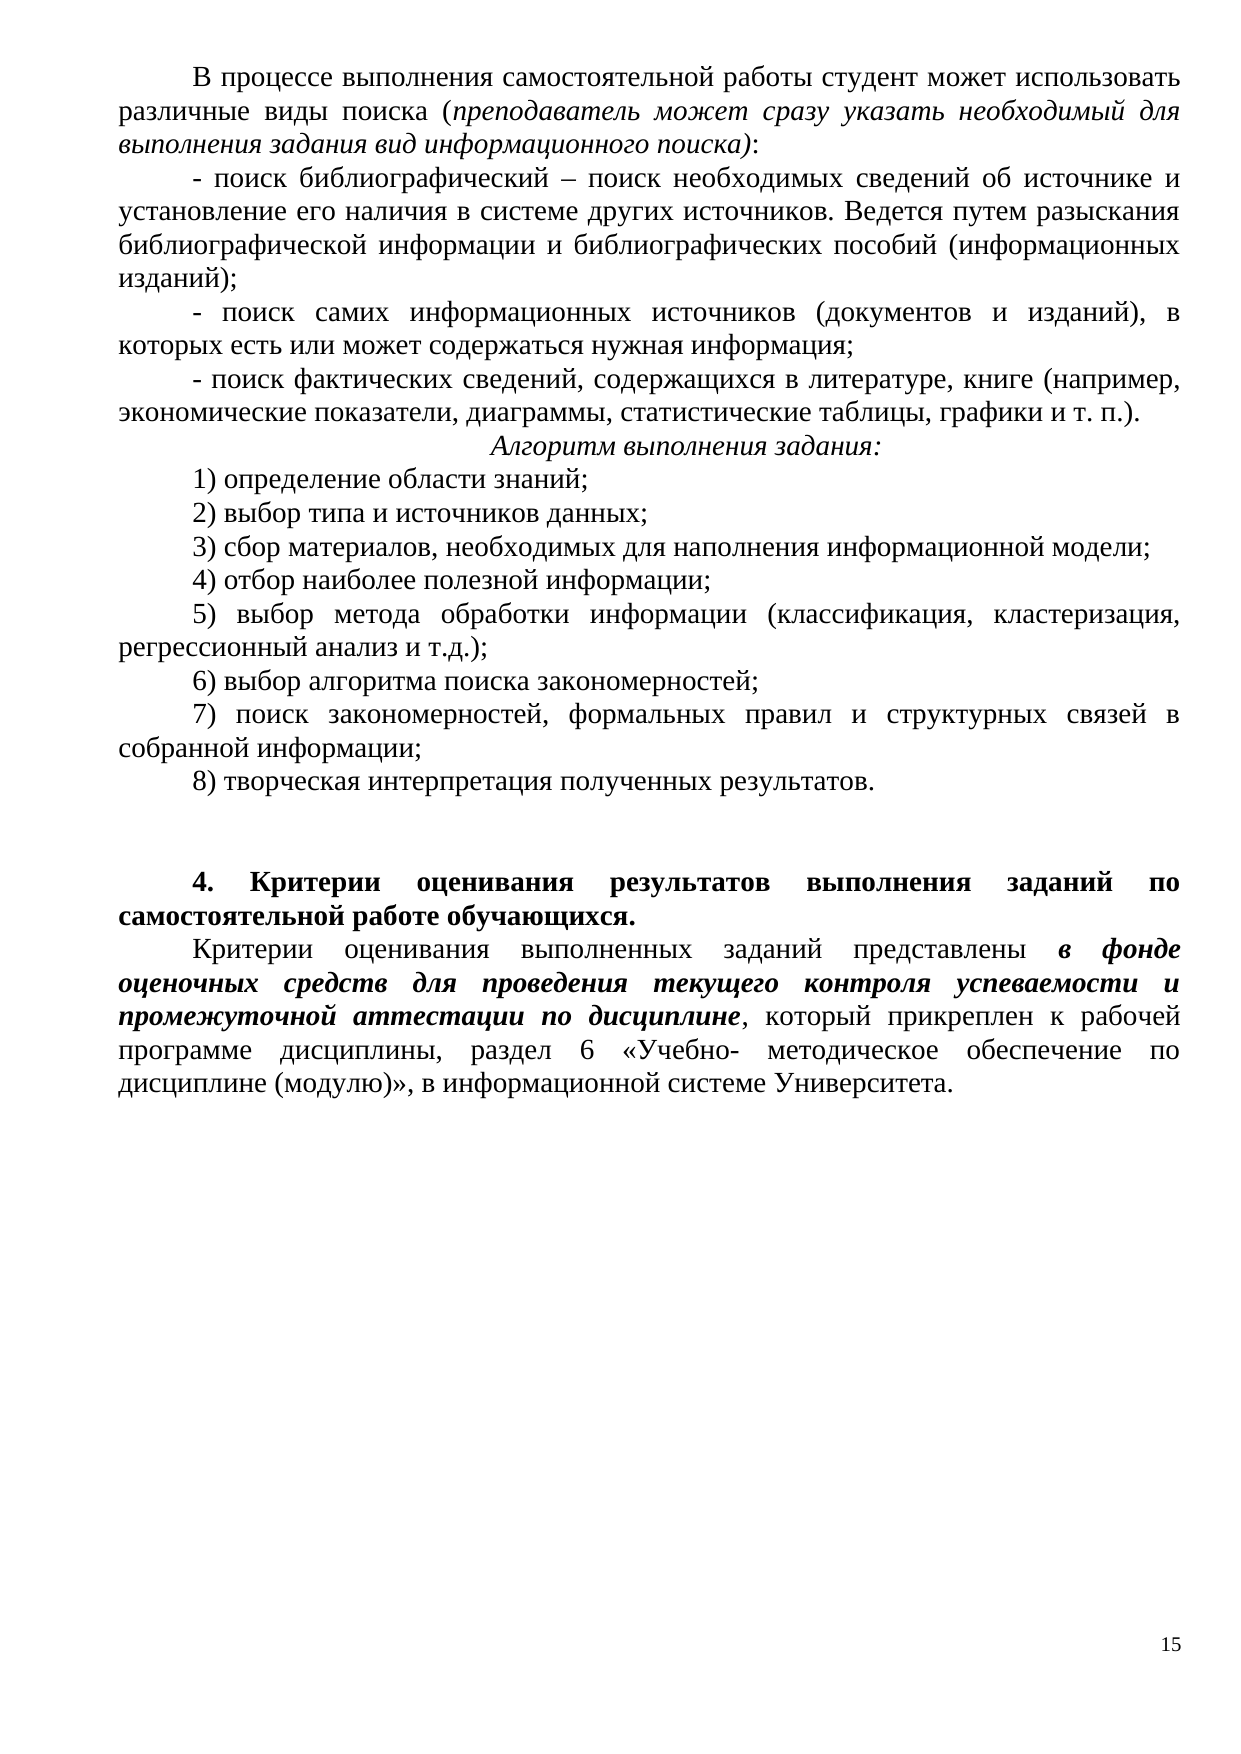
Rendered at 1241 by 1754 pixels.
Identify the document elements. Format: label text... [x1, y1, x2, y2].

text Алгоритм выполнения задания: [118, 428, 1181, 462]
text 8) творческая интерпретация полученных результатов. [118, 763, 1181, 797]
text 5) выбор метода обработки информации (классификация, кластеризация, регрессионный анализ и т.д.); [118, 596, 1181, 663]
text Критерии оценивания выполненных заданий представлены в фонде оценочных средств для проведения текущего контроля успеваемости и промежуточной аттестации по дисциплине, который прикреплен к рабочей программе дисциплины, раздел 6 «Учебно- методическое обеспечение по дисциплине (модулю)», в информационной системе Университета. [118, 931, 1181, 1099]
text В процессе выполнения самостоятельной работы студент может использовать различные виды поиска (преподаватель может сразу указать необходимый для выполнения задания вид информационного поиска): [118, 59, 1181, 160]
text 7) поиск закономерностей, формальных правил и структурных связей в собранной информации; [118, 696, 1181, 763]
text 6) выбор алгоритма поиска закономерностей; [118, 663, 1181, 696]
text - поиск самих информационных источников (документов и изданий), в которых есть или может содержаться нужная информация; [118, 294, 1181, 361]
text - поиск фактических сведений, содержащихся в литературе, книге (например, экономические показатели, диаграммы, статистические таблицы, графики и т. п.). [118, 361, 1181, 428]
text 3) сбор материалов, необходимых для наполнения информационной модели; [118, 529, 1181, 562]
text 1) определение области знаний; [118, 462, 1181, 495]
text 4) отбор наиболее полезной информации; [118, 562, 1181, 596]
text 2) выбор типа и источников данных; [118, 495, 1181, 529]
text 4. Критерии оценивания результатов выполнения заданий по самостоятельной работе обучающихся. [118, 864, 1181, 931]
text - поиск библиографический – поиск необходимых сведений об источнике и установление его наличия в системе других источников. Ведется путем разыскания библиографической информации и библиографических пособий (информационных изданий); [118, 160, 1181, 294]
